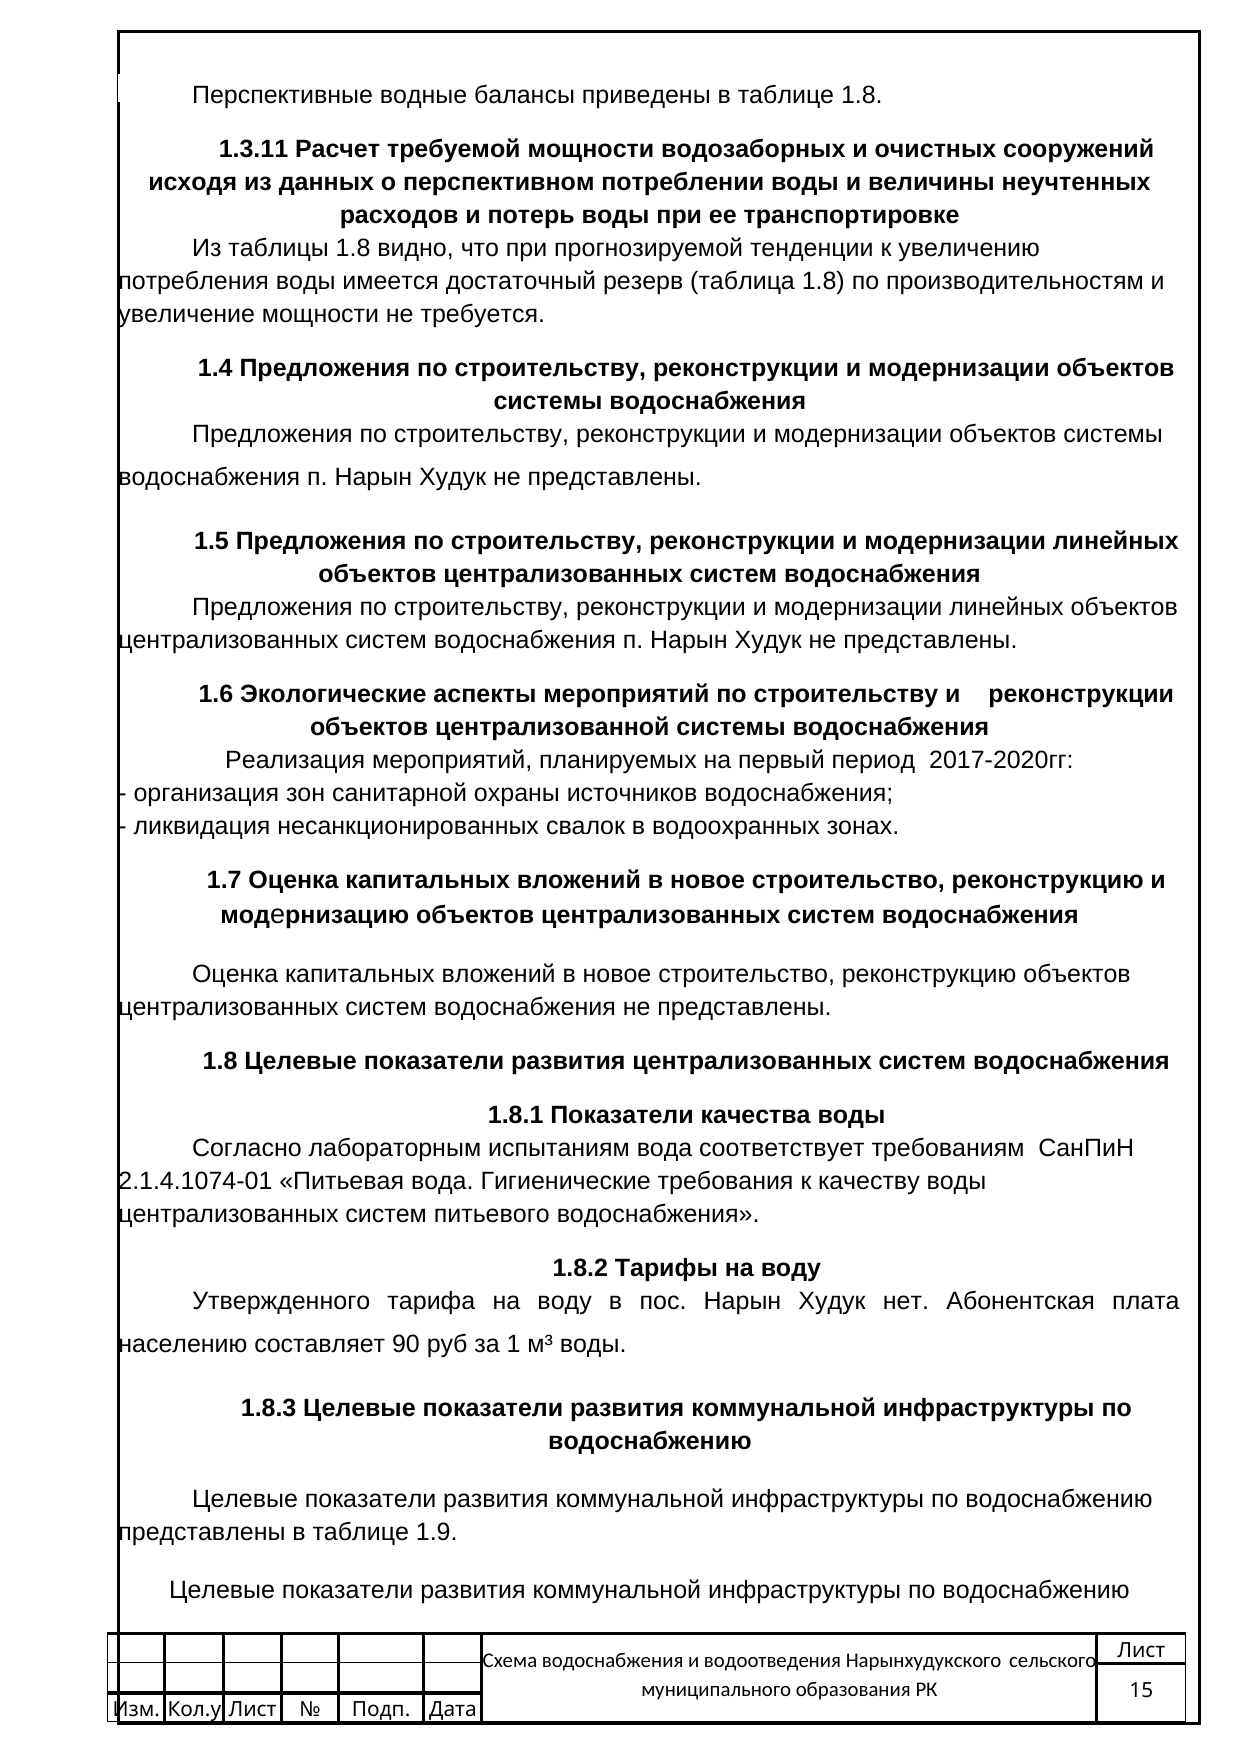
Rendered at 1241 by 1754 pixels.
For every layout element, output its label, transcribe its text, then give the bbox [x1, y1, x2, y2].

subtitle 1.5 Предложения по строительству, реконструкции и модернизации линейных объектов централизованных систем водоснабжения [118, 526, 1181, 587]
subtitle 1.6 Экологические аспекты мероприятий по строительству и реконструкции объектов централизованной системы водоснабжения [118, 679, 1181, 740]
text - организация зон санитарной охраны источников водоснабжения; [118, 778, 1181, 806]
subtitle 1.3.11 Расчет требуемой мощности водозаборных и очистных сооружений исходя из данных о перспективном потреблении воды и величины неучтенных расходов и потерь воды при ее транспортировке [118, 134, 1181, 228]
text Перспективные водные балансы приведены в таблице 1.8. [118, 80, 1181, 108]
text Оценка капитальных вложений в новое строительство, реконструкцию объектов централизованных систем водоснабжения не представлены. [118, 959, 1181, 1021]
text Предложения по строительству, реконструкции и модернизации линейных объектов централизованных систем водоснабжения п. Нарын Худук не представлены. [118, 592, 1181, 653]
subtitle 1.7 Оценка капитальных вложений в новое строительство, реконструкцию и модернизацию объектов централизованных систем водоснабжения [118, 864, 1181, 929]
subtitle 1.8.1 Показатели качества воды [192, 1100, 1181, 1128]
text Утвержденного тарифа на воду в пос. Нарын Худук нет. Абонентская плата населению составляет 90 руб за 1 м³ воды. [118, 1286, 1181, 1357]
text Из таблицы 1.8 видно, что при прогнозируемой тенденции к увеличению потребления воды имеется достаточный резерв (таблица 1.8) по производительностям и увеличение мощности не требуется. [118, 233, 1181, 327]
text - ликвидация несанкционированных свалок в водоохранных зонах. [118, 811, 1181, 839]
subtitle 1.8.3 Целевые показатели развития коммунальной инфраструктуры по водоснабжению [118, 1393, 1181, 1454]
text Реализация мероприятий, планируемых на первый период 2017-2020гг: [118, 745, 1181, 773]
subtitle 1.8 Целевые показатели развития централизованных систем водоснабжения [118, 1046, 1181, 1074]
text Целевые показатели развития коммунальной инфраструктуры по водоснабжению представлены в таблице 1.9. [118, 1484, 1181, 1546]
text Целевые показатели развития коммунальной инфраструктуры по водоснабжению [118, 1575, 1181, 1603]
text Предложения по строительству, реконструкции и модернизации объектов системы водоснабжения п. Нарын Худук не представлены. [118, 419, 1181, 491]
text Согласно лабораторным испытаниям вода соответствует требованиям СанПиН 2.1.4.1074-01 «Питьевая вода. Гигиенические требования к качеству воды централизованных систем питьевого водоснабжения». [118, 1133, 1181, 1227]
subtitle 1.8.2 Тарифы на воду [192, 1253, 1181, 1281]
subtitle 1.4 Предложения по строительству, реконструкции и модернизации объектов системы водоснабжения [118, 353, 1181, 414]
